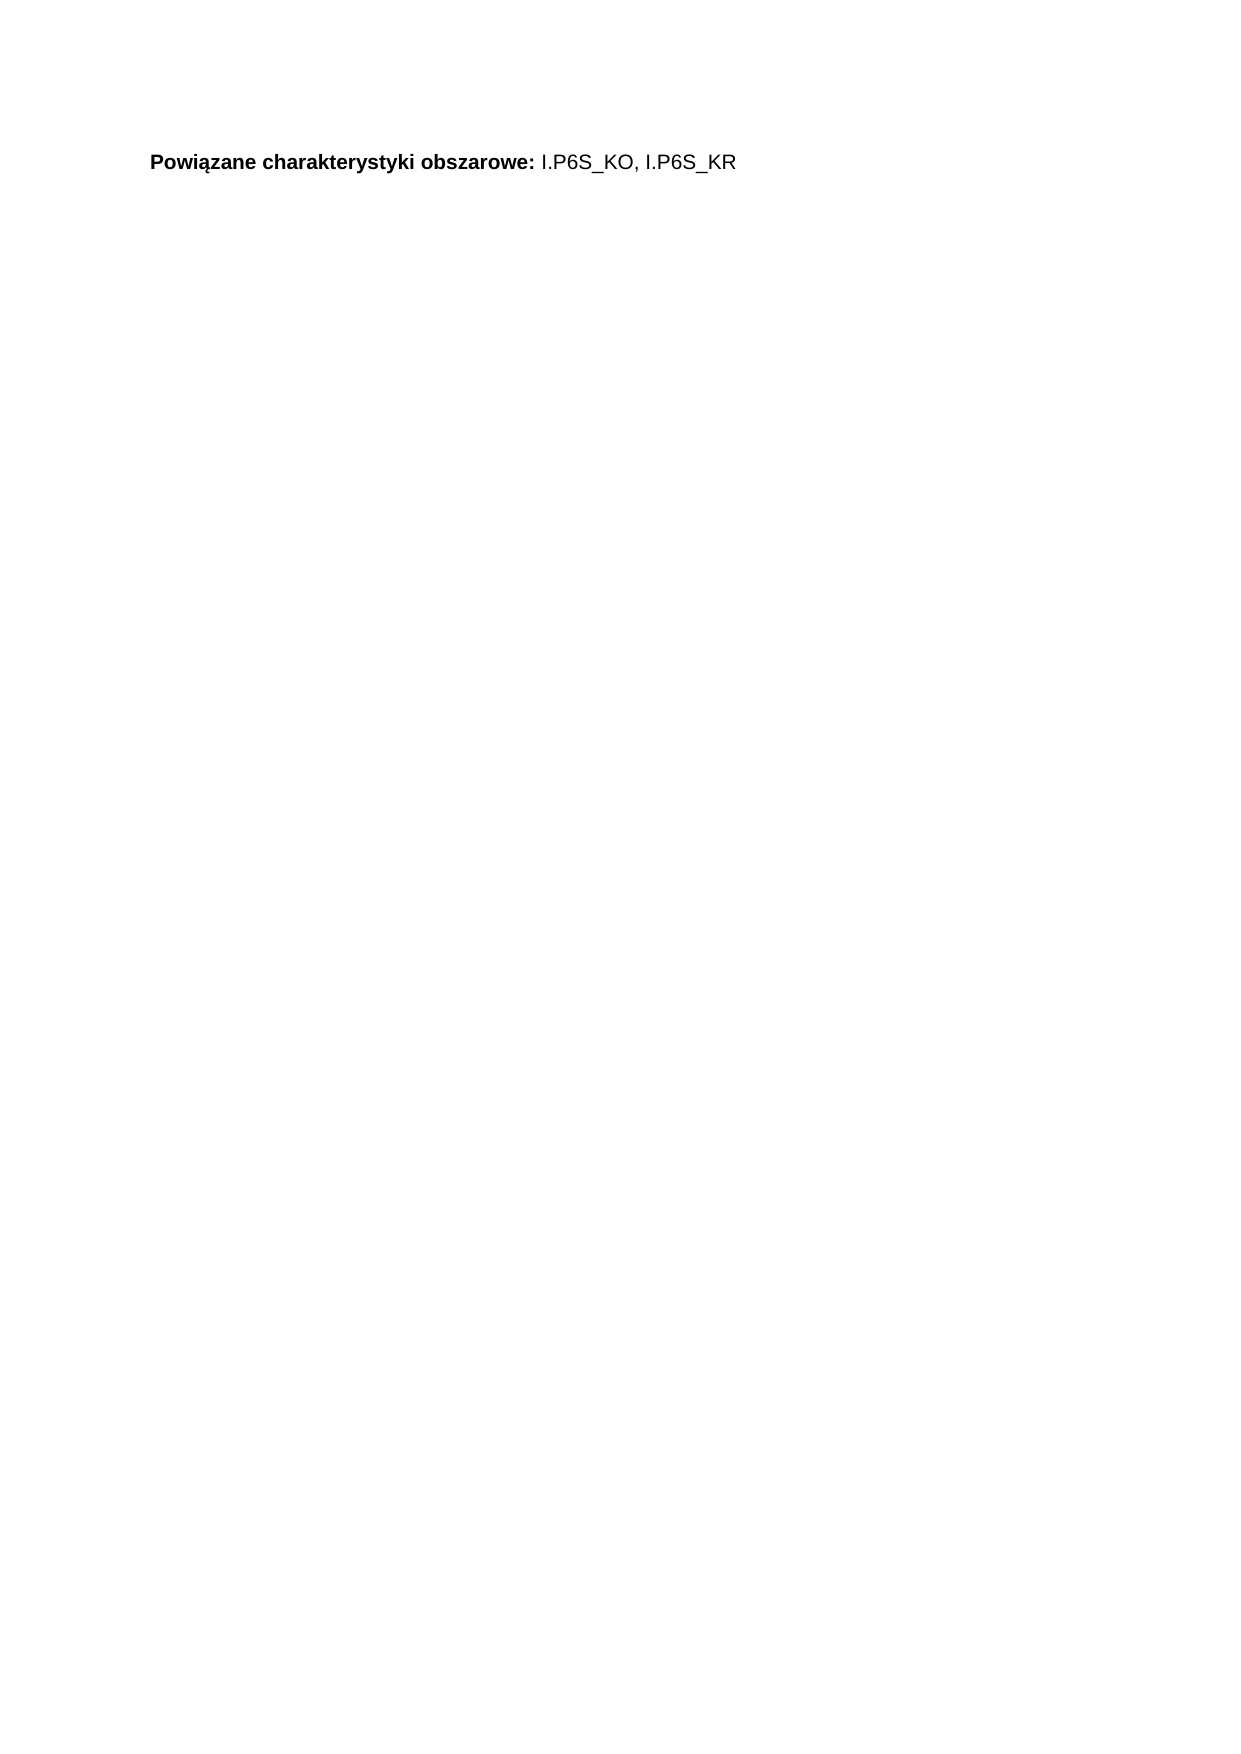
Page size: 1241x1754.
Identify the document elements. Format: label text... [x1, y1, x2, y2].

text Powiązane charakterystyki obszarowe: I.P6S_KO, I.P6S_KR [150, 150, 1090, 174]
